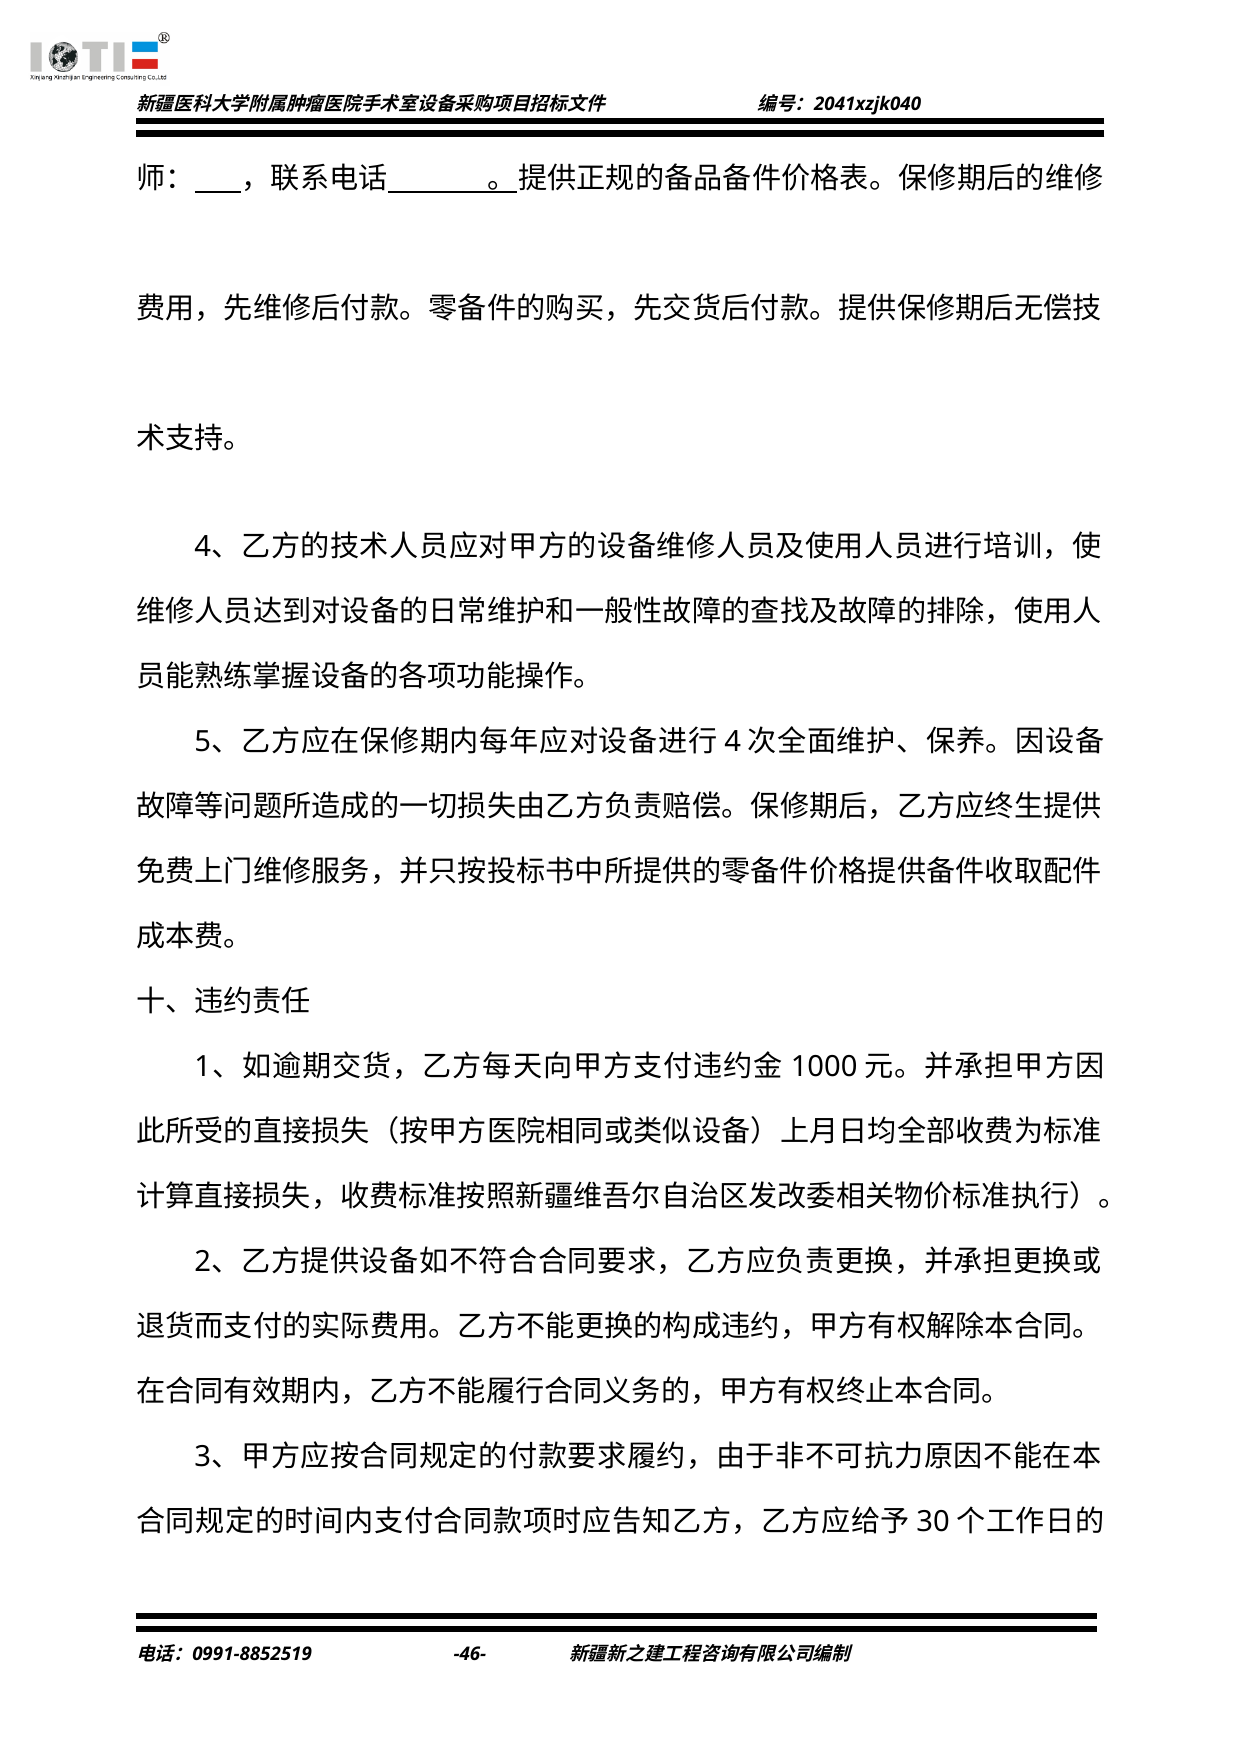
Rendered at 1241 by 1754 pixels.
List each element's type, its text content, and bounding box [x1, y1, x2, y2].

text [136, 1421, 1104, 1551]
text 2、乙方提供设备如不符合合同要求，乙方应负责更换，并承担更换或退货而支付的实际费用。乙方不能更换的构成违约，甲方有权解除本合同。在合同有效期内，乙方不能履行合同义务的，甲方有权终止本合同。 [136, 1226, 1104, 1421]
text 十、违约责任 [136, 966, 1104, 1031]
text 1、如逾期交货，乙方每天向甲方支付违约金1000元。并承担甲方因此所受的直接损失（按甲方医院相同或类似设备）上月日均全部收费为标准计算直接损失，收费标准按照新疆维吾尔自治区发改委相关物价标准执行）。 [136, 1031, 1104, 1226]
text 5、乙方应在保修期内每年应对设备进行4次全面维护、保养。因设备故障等问题所造成的一切损失由乙方负责赔偿。保修期后，乙方应终生提供免费上门维修服务，并只按投标书中所提供的零备件价格提供备件收取配件成本费。 [136, 706, 1104, 966]
text 4、乙方的技术人员应对甲方的设备维修人员及使用人员进行培训，使维修人员达到对设备的日常维护和一般性故障的查找及故障的排除，使用人员能熟练掌握设备的各项功能操作。 [136, 511, 1104, 706]
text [136, 144, 1104, 469]
picture [25, 28, 172, 87]
